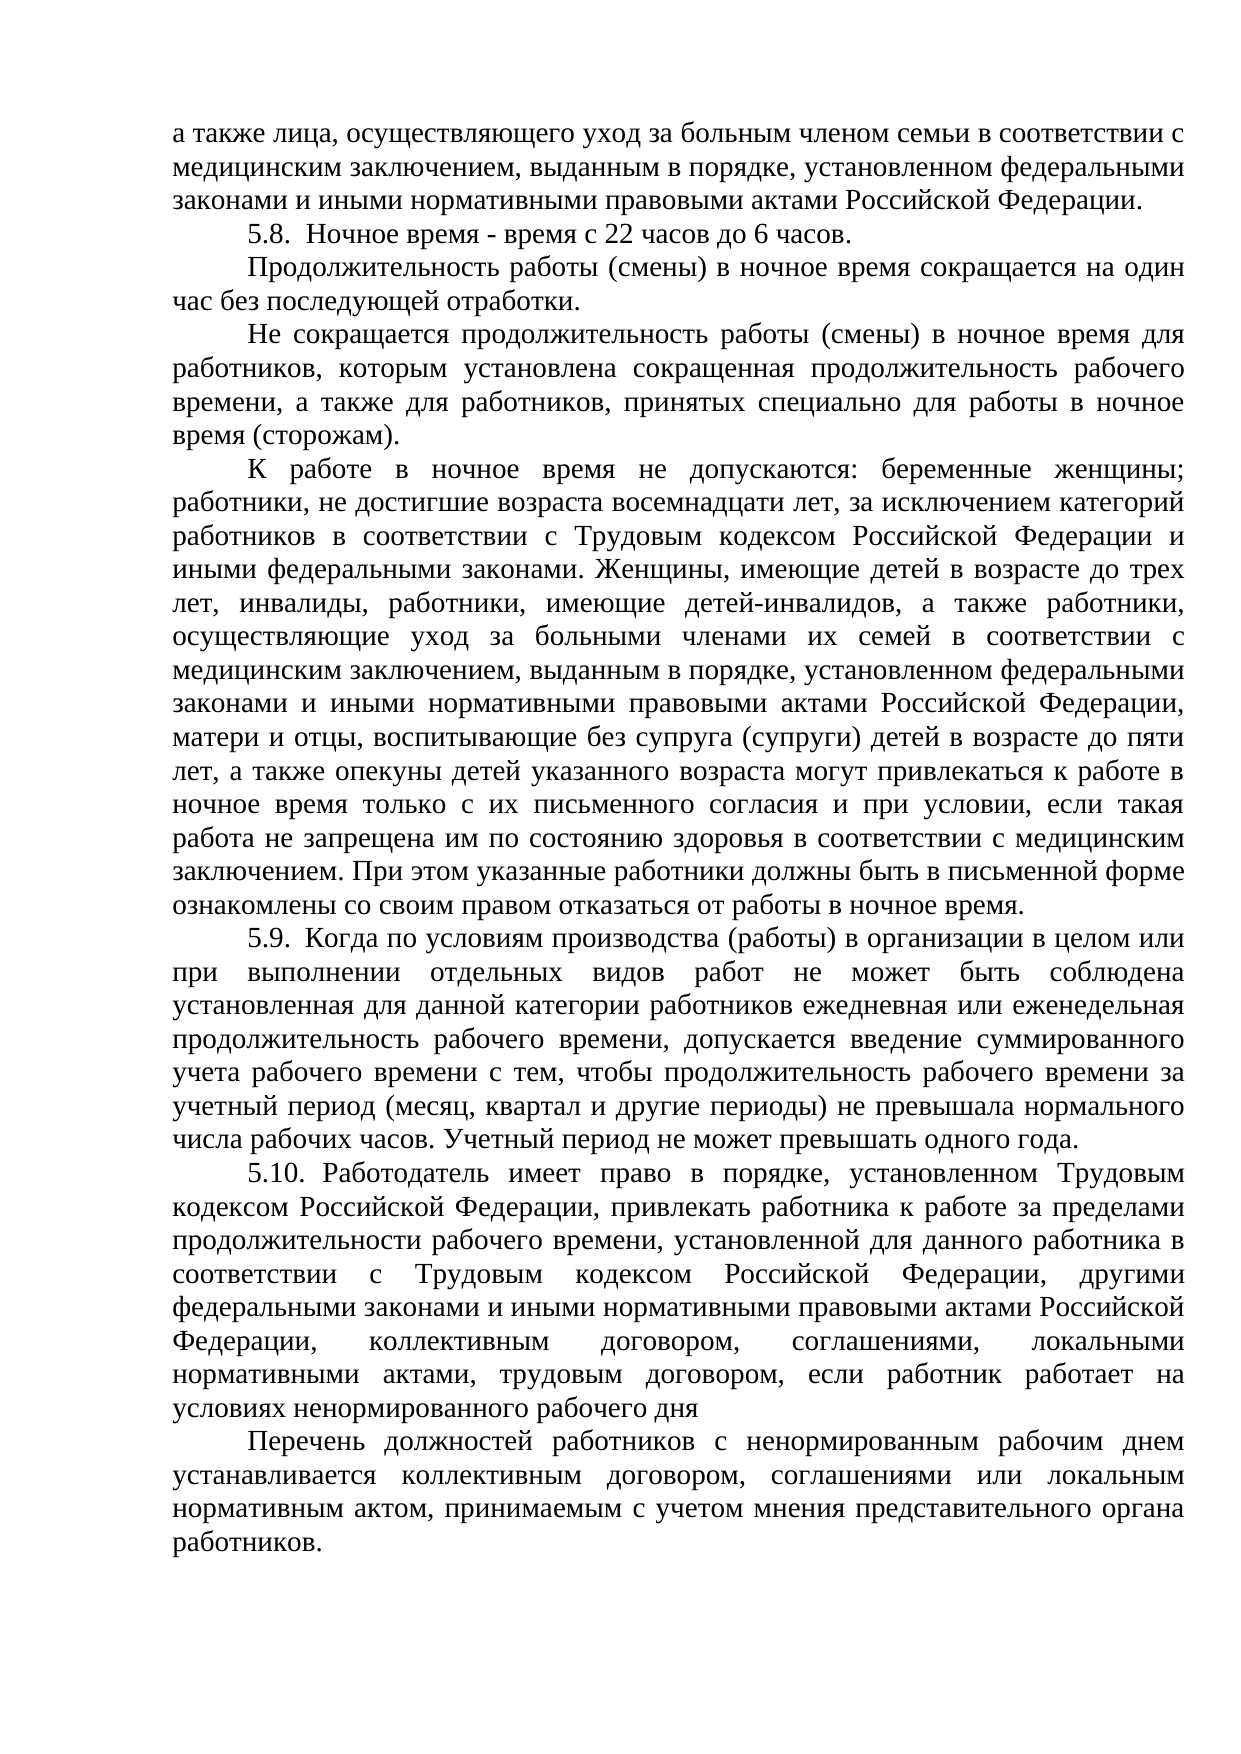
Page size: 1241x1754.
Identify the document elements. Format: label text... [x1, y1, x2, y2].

text а также лица, осуществляющего уход за больным членом семьи в соответствии с медицинским заключением, выданным в порядке, установленном федеральными законами и иными нормативными правовыми актами Российской Федерации. [172, 115, 1186, 216]
text Не сокращается продолжительность работы (смены) в ночное время для работников, которым установлена сокращенная продолжительность рабочего времени, а также для работников, принятых специально для работы в ночное время (сторожам). [172, 317, 1186, 451]
text К работе в ночное время не допускаются: беременные женщины; работники, не достигшие возраста восемнадцати лет, за исключением категорий работников в соответствии с Трудовым кодексом Российской Федерации и иными федеральными законами. Женщины, имеющие детей в возрасте до трех лет, инвалиды, работники, имеющие детей-инвалидов, а также работники, осуществляющие уход за больными членами их семей в соответствии с медицинским заключением, выданным в порядке, установленном федеральными законами и иными нормативными правовыми актами Российской Федерации, матери и отцы, воспитывающие без супруга (супруги) детей в возрасте до пяти лет, а также опекуны детей указанного возраста могут привлекаться к работе в ночное время только с их письменного согласия и при условии, если такая работа не запрещена им по состоянию здоровья в соответствии с медицинским заключением. При этом указанные работники должны быть в письменной форме ознакомлены со своим правом отказаться от работы в ночное время. [172, 451, 1186, 920]
text Продолжительность работы (смены) в ночное время сокращается на один час без последующей отработки. [172, 249, 1186, 317]
text Перечень должностей работников с ненормированным рабочим днем устанавливается коллективным договором, соглашениями или локальным нормативным актом, принимаемым с учетом мнения представительного органа работников. [172, 1423, 1186, 1558]
list Ночное время - время с 22 часов до 6 часов. [172, 216, 1186, 249]
list Когда по условиям производства (работы) в организации в целом или при выполнении отдельных видов работ не может быть соблюдена установленная для данной категории работников ежедневная или еженедельная продолжительность рабочего времени, допускается введение суммированного учета рабочего времени с тем, чтобы продолжительность рабочего времени за учетный период (месяц, квартал и другие периоды) не превышала нормального числа рабочих часов. Учетный период не может превышать одного года. [172, 920, 1186, 1155]
list Работодатель имеет право в порядке, установленном Трудовым кодексом Российской Федерации, привлекать работника к работе за пределами продолжительности рабочего времени, установленной для данного работника в соответствии с Трудовым кодексом Российской Федерации, другими федеральными законами и иными нормативными правовыми актами Российской Федерации, коллективным договором, соглашениями, локальными нормативными актами, трудовым договором, если работник работает на условиях ненормированного рабочего дня [172, 1155, 1186, 1423]
